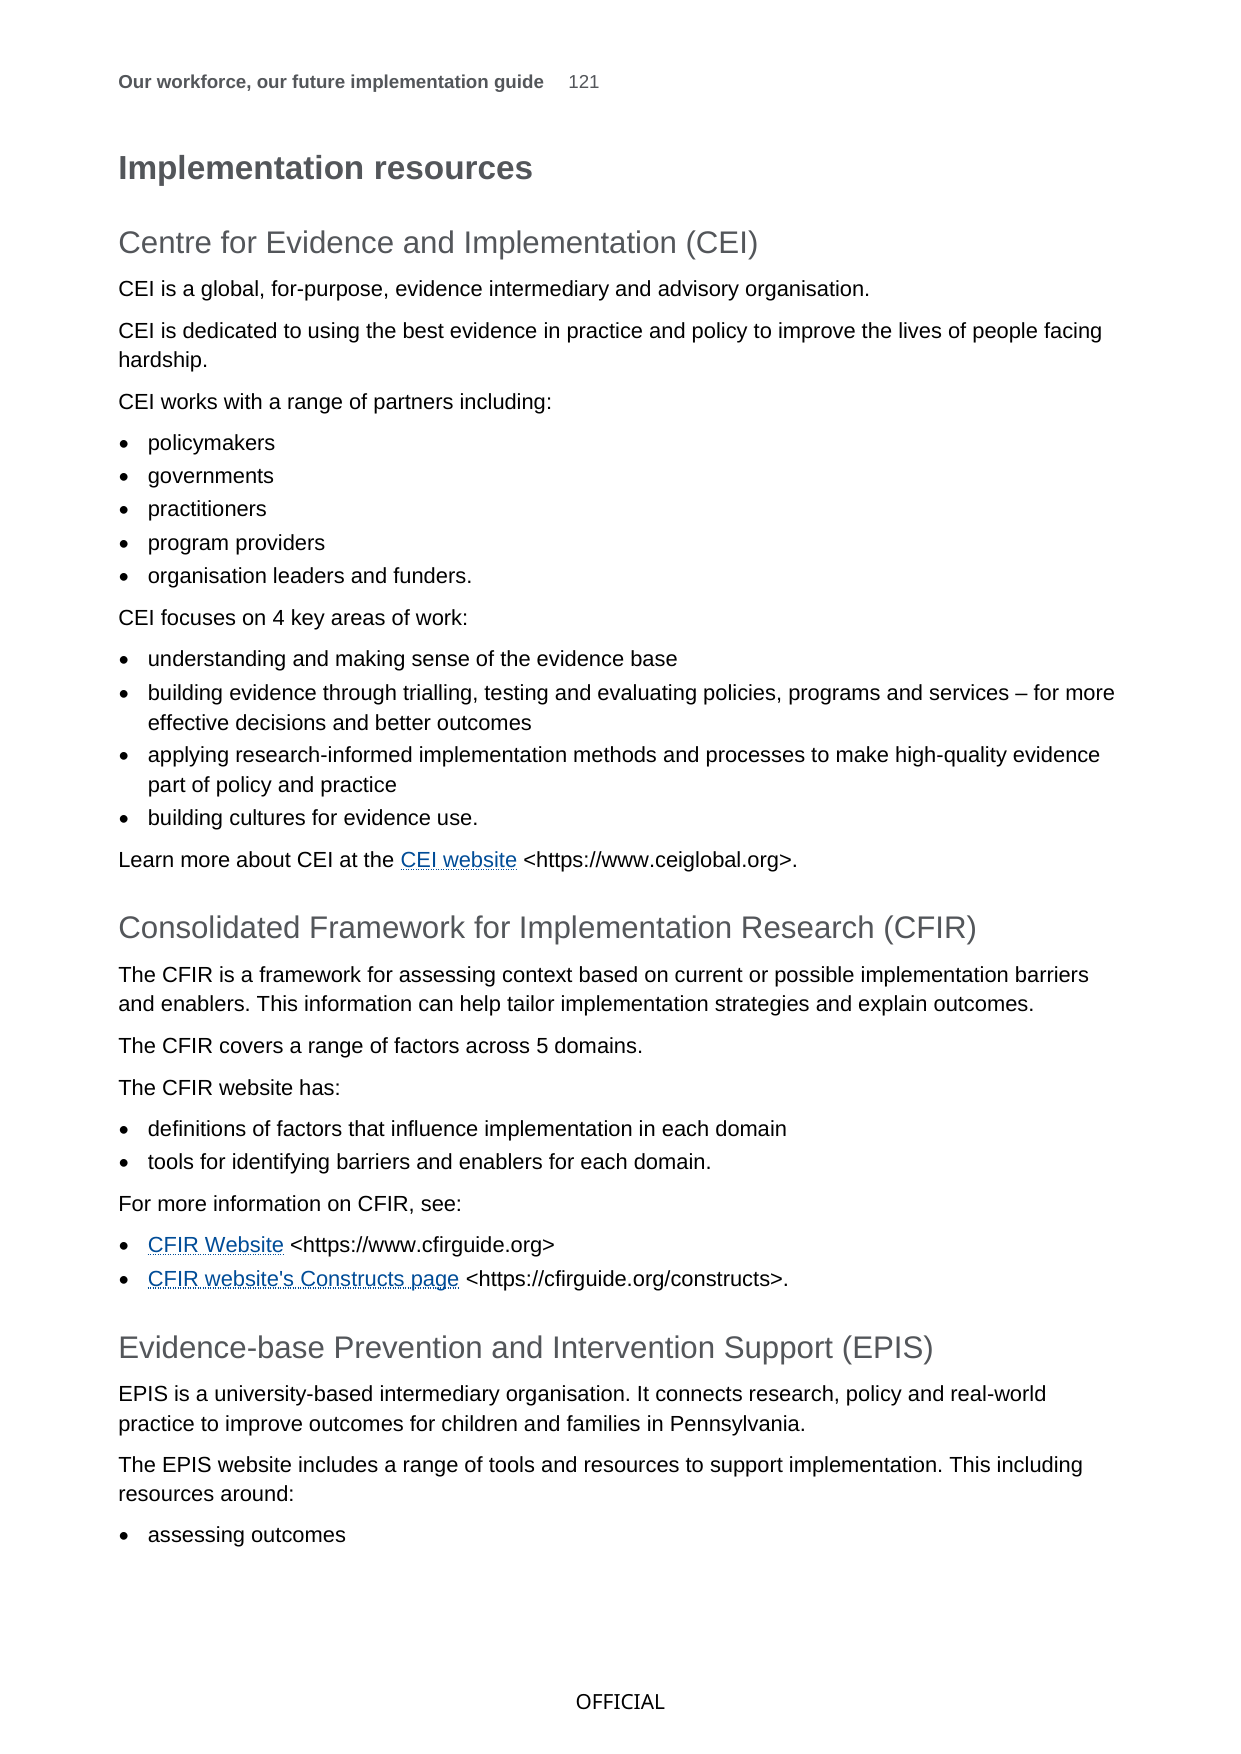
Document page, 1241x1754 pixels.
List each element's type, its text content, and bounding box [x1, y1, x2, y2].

text tools for identifying barriers and enablers for each domain. [118, 1146, 1122, 1175]
text The CFIR covers a range of factors across 5 domains. [118, 1029, 1122, 1058]
text The CFIR is a framework for assessing context based on current or possible implementation barriers and enablers. This information can help tailor implementation strategies and explain outcomes. [118, 958, 1122, 1016]
text CEI is a global, for-purpose, evidence intermediary and advisory organisation. [118, 272, 1122, 301]
text For more information on CFIR, see: [118, 1187, 1122, 1216]
text The CFIR website has: [118, 1071, 1122, 1100]
text EPIS is a university-based intermediary organisation. It connects research, policy and real-world practice to improve outcomes for children and families in Pennsylvania. [118, 1377, 1122, 1436]
text practitioners [118, 493, 1122, 522]
text building cultures for evidence use. [118, 801, 1122, 830]
text CFIR Website <https://www.cfirguide.org> [118, 1229, 1122, 1258]
text The EPIS website includes a range of tools and resources to support implementation. This including resources around: [118, 1448, 1122, 1506]
subtitle Evidence-base Prevention and Intervention Support (EPIS) [118, 1329, 1122, 1365]
text applying research-informed implementation methods and processes to make high-quality evidence part of policy and practice [118, 739, 1122, 797]
text CEI works with a range of partners including: [118, 384, 1122, 414]
text understanding and making sense of the evidence base [118, 643, 1122, 672]
text building evidence through trialling, testing and evaluating policies, programs and services – for more effective decisions and better outcomes [118, 676, 1122, 734]
text assessing outcomes [118, 1519, 1122, 1548]
text CFIR website's Constructs page <https://cfirguide.org/constructs>. [118, 1262, 1122, 1291]
text policymakers [118, 426, 1122, 455]
text governments [118, 459, 1122, 489]
subtitle Consolidated Framework for Implementation Research (CFIR) [118, 909, 1122, 946]
text organisation leaders and funders. [118, 559, 1122, 589]
text definitions of factors that influence implementation in each domain [118, 1112, 1122, 1141]
subtitle Implementation resources [118, 148, 1122, 186]
text Learn more about CEI at the CEI website <https://www.ceiglobal.org>. [118, 843, 1122, 872]
subtitle Centre for Evidence and Implementation (CEI) [118, 224, 1122, 259]
text program providers [118, 526, 1122, 555]
text CEI focuses on 4 key areas of work: [118, 601, 1122, 630]
text CEI is dedicated to using the best evidence in practice and policy to improve the lives of people facing hardship. [118, 314, 1122, 372]
